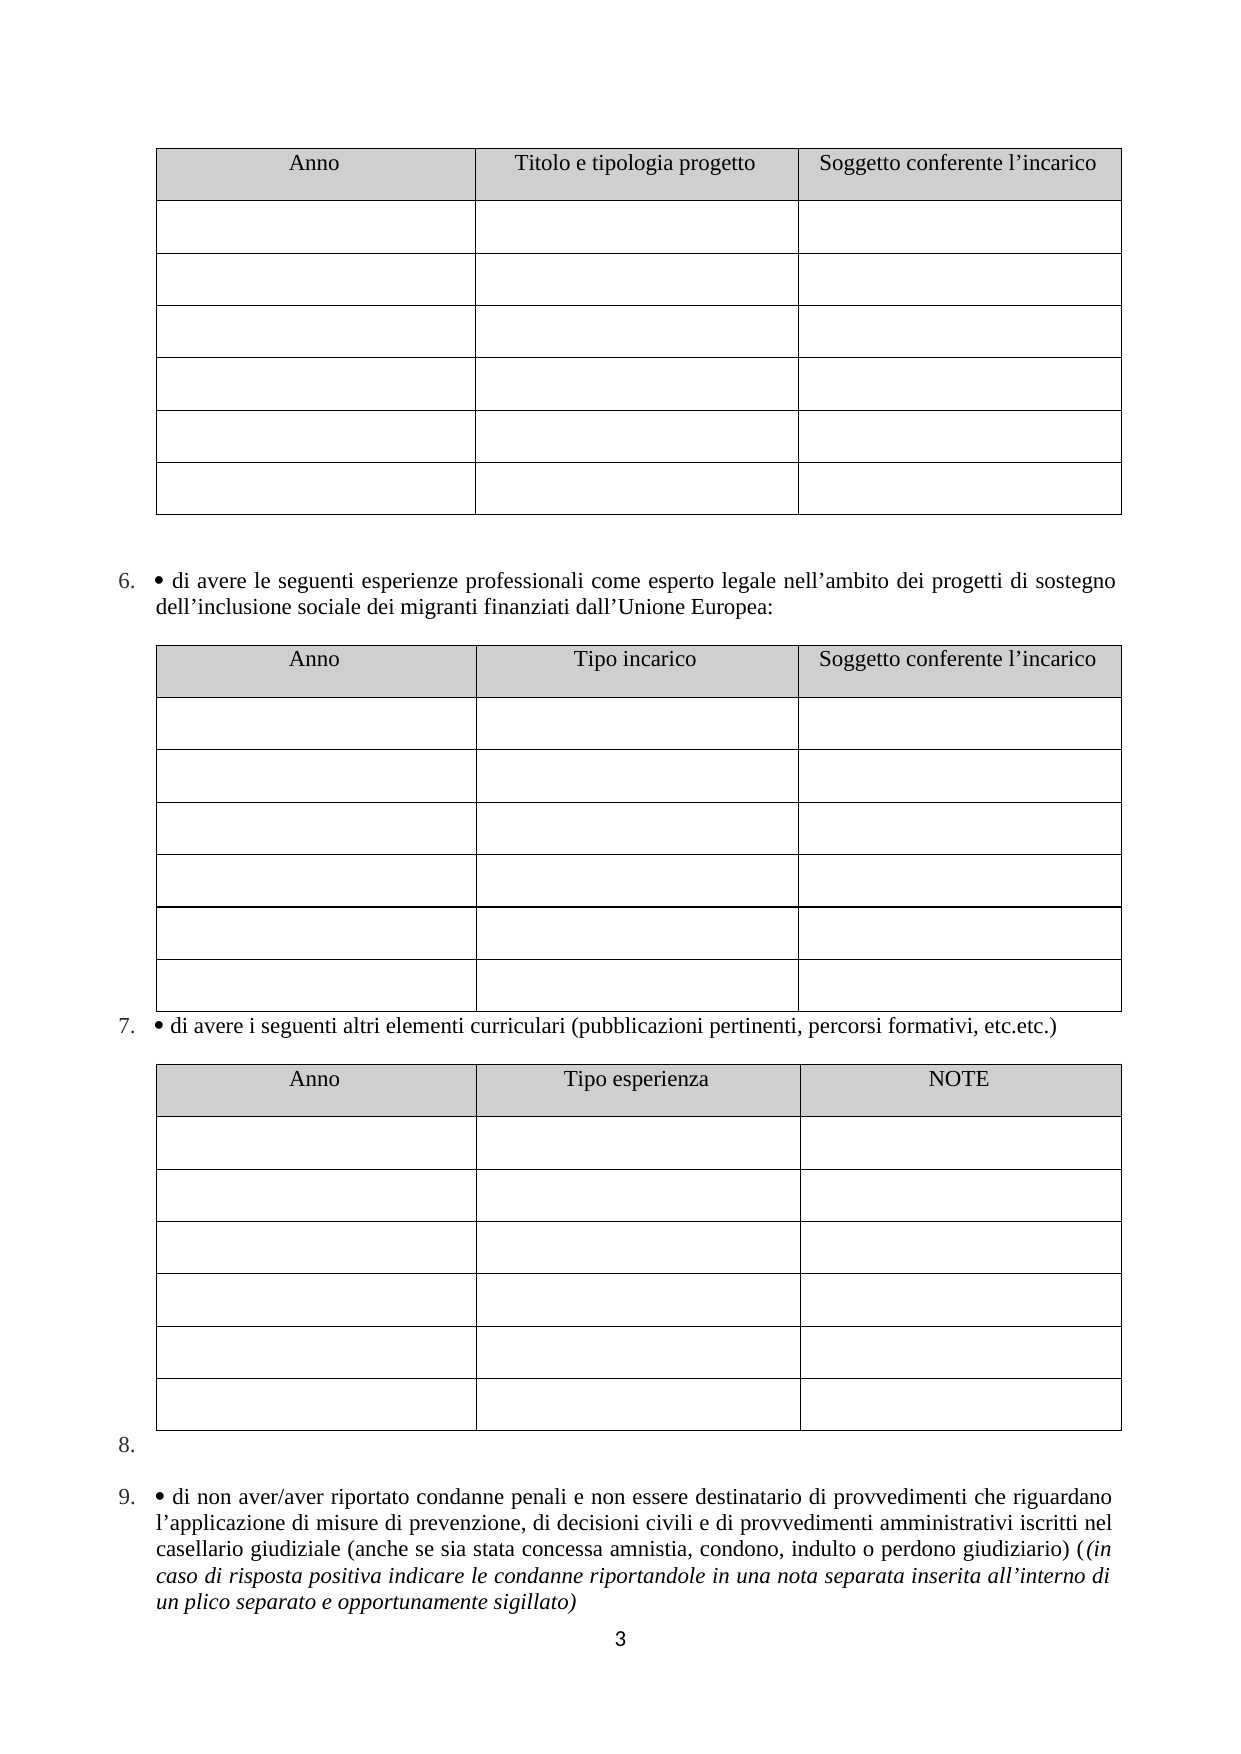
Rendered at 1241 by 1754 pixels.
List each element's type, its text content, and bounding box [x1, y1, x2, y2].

table_cell [157, 855, 476, 906]
table_cell [157, 1170, 476, 1221]
table_cell [157, 1274, 476, 1326]
table_cell [799, 803, 1121, 854]
table_cell [157, 201, 475, 252]
table_cell [799, 855, 1121, 906]
table_header Tipo esperienza [477, 1065, 800, 1116]
table_cell [476, 463, 798, 514]
table_cell [477, 1222, 800, 1273]
table_cell [157, 411, 475, 462]
table_cell [157, 1379, 476, 1430]
table_header Anno [157, 646, 476, 697]
table_cell [801, 1327, 1121, 1378]
list di avere i seguenti altri elementi curriculari (pubblicazioni pertinenti, percorsi formativi, etc.etc.) [118, 1012, 1118, 1039]
table_header Anno [157, 149, 475, 200]
table_cell [476, 201, 798, 252]
table_header NOTE [801, 1065, 1121, 1116]
table_cell [799, 411, 1121, 462]
table_cell [157, 750, 476, 802]
table_cell [477, 1117, 800, 1168]
table_cell [477, 908, 798, 959]
table_cell [477, 1379, 800, 1430]
table_cell [801, 1117, 1121, 1168]
table_cell [476, 254, 798, 305]
table_cell [801, 1379, 1121, 1430]
table_cell [799, 254, 1121, 305]
table_cell [476, 358, 798, 409]
table_cell [157, 358, 475, 409]
table_cell [157, 1222, 476, 1273]
table_header Soggetto conferente l’incarico [799, 149, 1121, 200]
table_cell [477, 1274, 800, 1326]
table_cell [801, 1222, 1121, 1273]
table_cell [157, 1327, 476, 1378]
table_cell [799, 201, 1121, 252]
table_cell [477, 750, 798, 802]
table_cell [476, 306, 798, 357]
table_cell [799, 306, 1121, 357]
table_cell [799, 908, 1121, 959]
table_cell [477, 803, 798, 854]
table_cell [157, 254, 475, 305]
table_header Anno [157, 1065, 476, 1116]
table_cell [157, 908, 476, 959]
table_cell [799, 750, 1121, 802]
table_cell [799, 698, 1121, 749]
table_cell [157, 698, 476, 749]
table_cell [477, 1170, 800, 1221]
table_cell [799, 358, 1121, 409]
table_cell [157, 803, 476, 854]
list di non aver/aver riportato condanne penali e non essere destinatario di provvedimenti che riguardano l’applicazione di misure di prevenzione, di decisioni civili e di provvedimenti amministrativi iscritti nel casellario giudiziale (anche se sia stata concessa amnistia, condono, indulto o perdono giudiziario) ((in caso di risposta positiva indicare le condanne riportandole in una nota separata inserita all’interno di un plico separato e opportunamente sigillato) [118, 1483, 1114, 1614]
table_cell [801, 1170, 1121, 1221]
table_header Soggetto conferente l’incarico [799, 646, 1121, 697]
table_cell [157, 463, 475, 514]
table_cell [157, 960, 476, 1011]
table_cell [801, 1274, 1121, 1326]
table_cell [799, 463, 1121, 514]
table_cell [477, 698, 798, 749]
table_cell [477, 855, 798, 906]
table_cell [477, 960, 798, 1011]
list di avere le seguenti esperienze professionali come esperto legale nell’ambito dei progetti di sostegno dell’inclusione sociale dei migranti finanziati dall’Unione Europea: [118, 567, 1118, 619]
table_cell [157, 306, 475, 357]
table_cell [476, 411, 798, 462]
table_cell [477, 1327, 800, 1378]
table_cell [799, 960, 1121, 1011]
table_header Titolo e tipologia progetto [476, 149, 798, 200]
table_header Tipo incarico [477, 646, 798, 697]
table_cell [157, 1117, 476, 1168]
